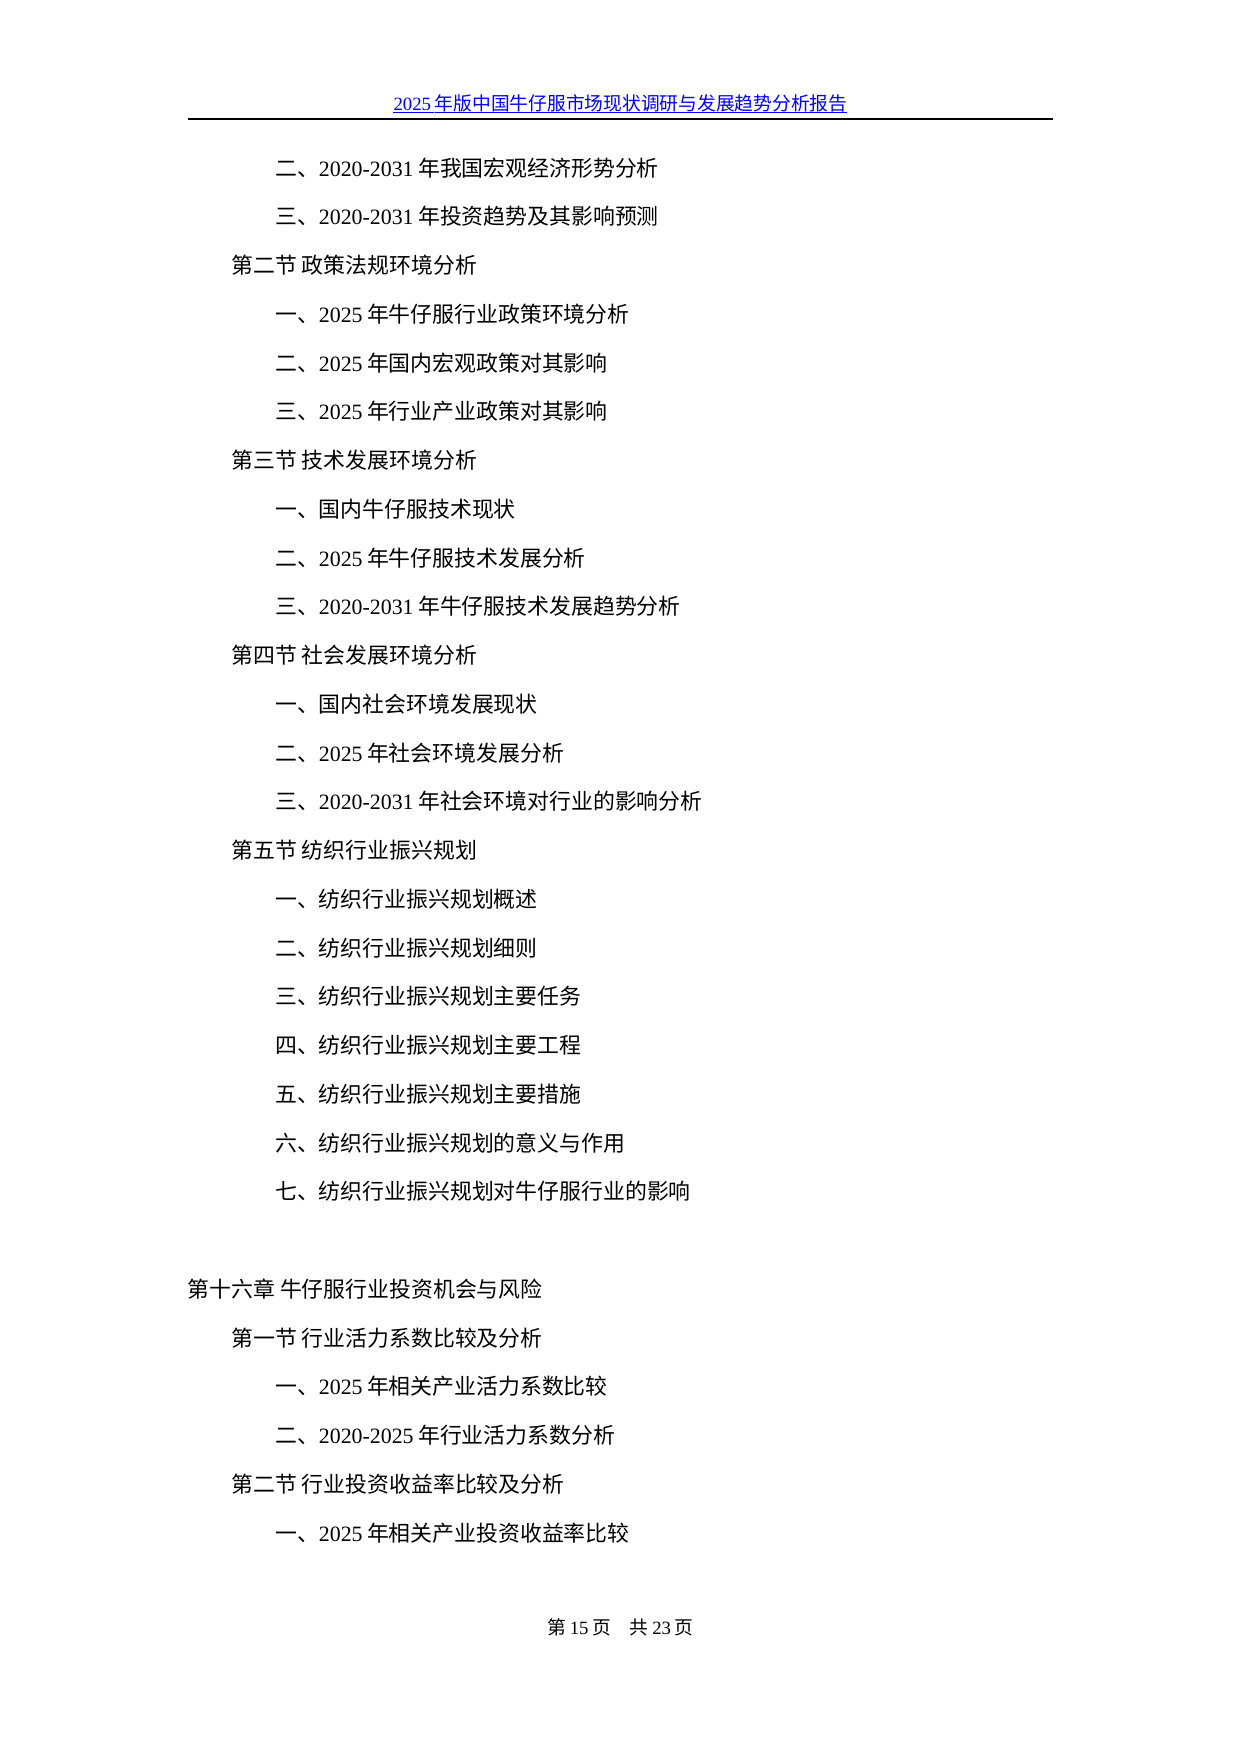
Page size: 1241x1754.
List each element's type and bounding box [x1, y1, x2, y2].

text [187, 150, 1053, 1548]
